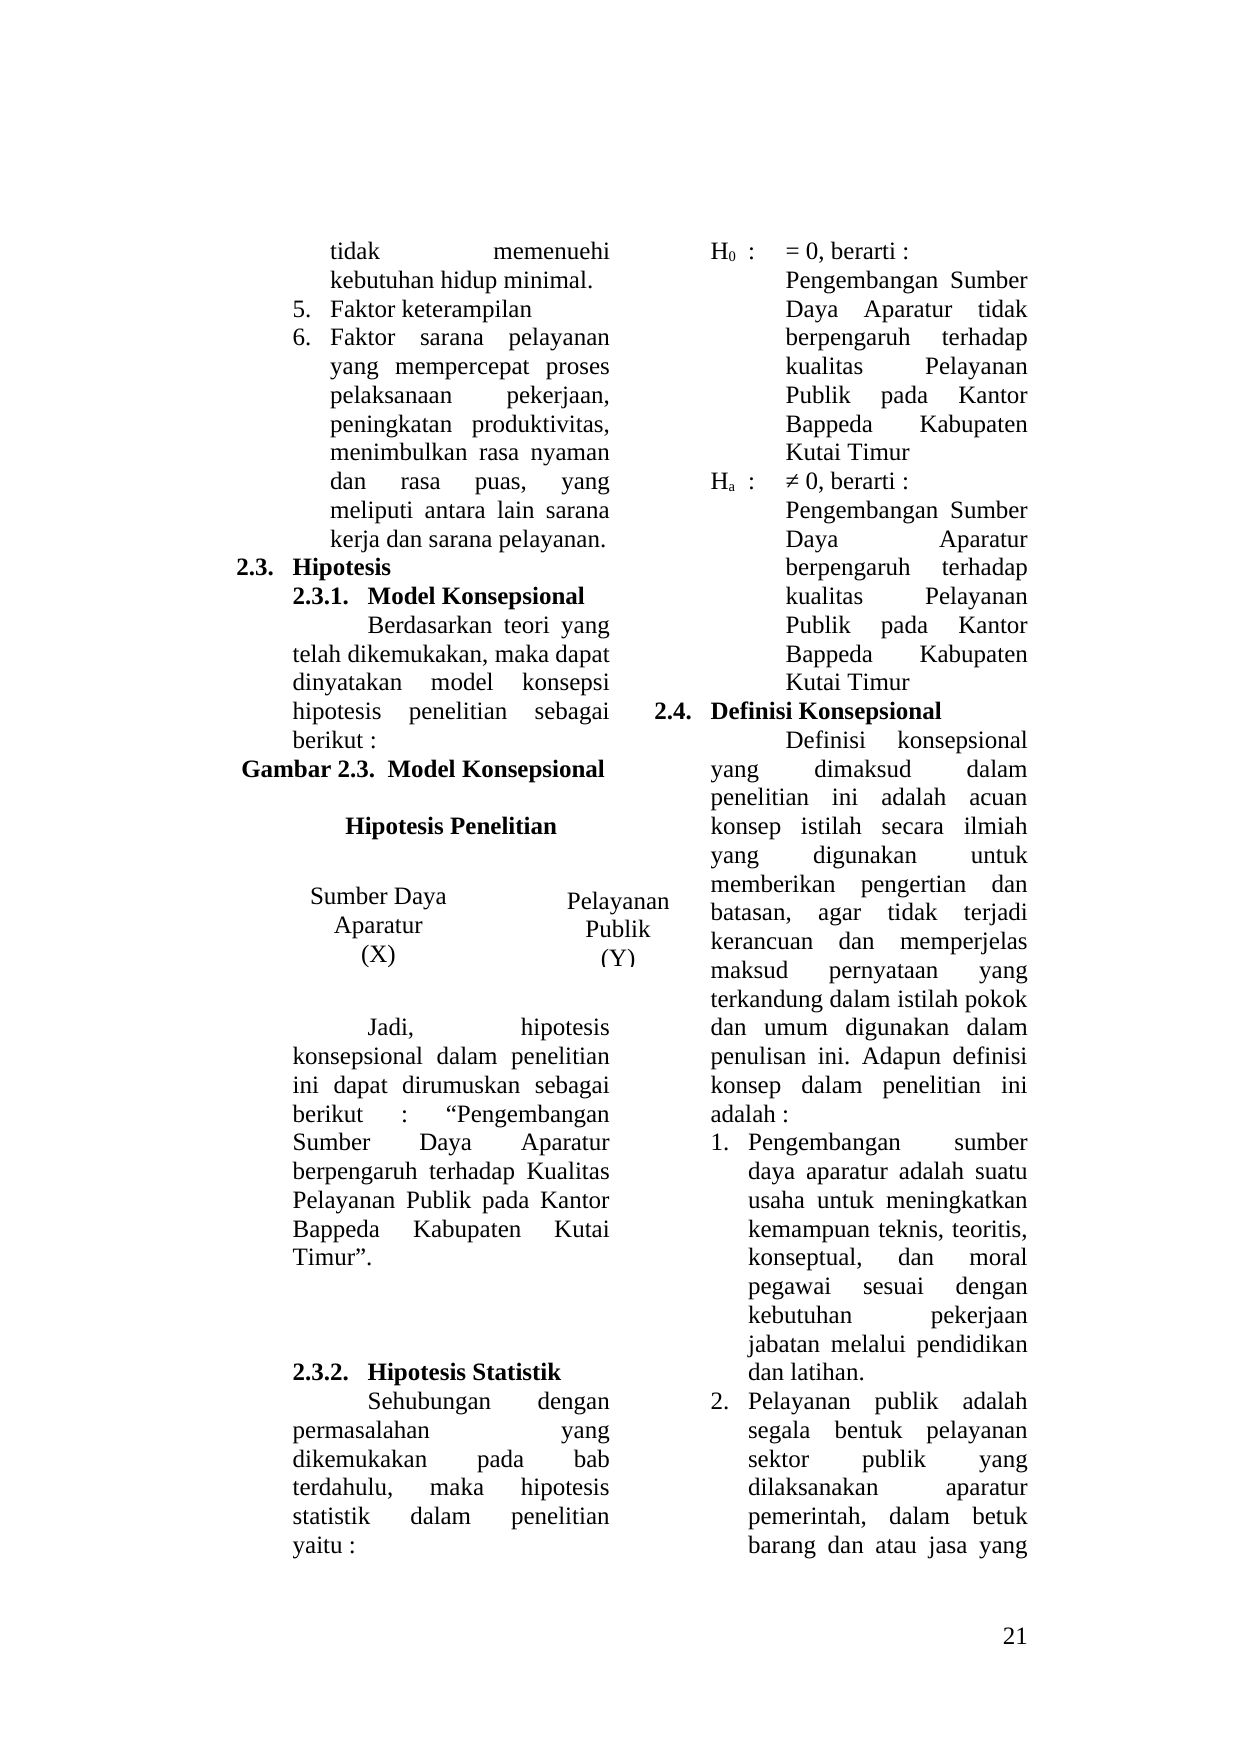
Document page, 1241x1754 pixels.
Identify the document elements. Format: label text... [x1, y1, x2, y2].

text 4. Faktor pendapatan yang tidak memenuehi kebutuhan hidup minimal. [236, 236, 610, 294]
text Sehubungan dengan permasalahan yang dikemukakan pada bab terdahulu, maka hipotesis statistik dalam penelitian yaitu : [236, 1386, 610, 1559]
text Gambar 2.3. Model Konsepsional Hipotesis Penelitian [236, 754, 610, 840]
text 2.3. Hipotesis [236, 552, 610, 581]
text Definisi konsepsional yang dimaksud dalam penelitian ini adalah acuan konsep istilah secara ilmiah yang digunakan untuk memberikan pengertian dan batasan, agar tidak terjadi kerancuan dan memperjelas maksud pernyataan yang terkandung dalam istilah pokok dan umum digunakan dalam penulisan ini. Adapun definisi konsep dalam penelitian ini adalah : [654, 725, 1028, 1127]
text 5. Faktor keterampilan [236, 294, 610, 322]
text Pengembangan Sumber Daya Aparatur berpengaruh terhadap kualitas Pelayanan Publik pada Kantor Bappeda Kabupaten Kutai Timur [654, 495, 1028, 696]
text 2.4. Definisi Konsepsional [654, 696, 1028, 725]
text 2.3.1. Model Konsepsional [236, 581, 610, 610]
text Jadi, hipotesis konsepsional dalam penelitian ini dapat dirumuskan sebagai berikut : “Pengembangan Sumber Daya Aparatur berpengaruh terhadap Kualitas Pelayanan Publik pada Kantor Bappeda Kabupaten Kutai Timur”. [236, 1012, 610, 1271]
text 2.3.2. Hipotesis Statistik [236, 1357, 610, 1386]
text Pengembangan Sumber Daya Aparatur tidak berpengaruh terhadap kualitas Pelayanan Publik pada Kantor Bappeda Kabupaten Kutai Timur [654, 265, 1028, 466]
text Ha : ≠ 0, berarti : [654, 466, 1028, 495]
text 6. Faktor sarana pelayanan yang mempercepat proses pelaksanaan pekerjaan, peningkatan produktivitas, menimbulkan rasa nyaman dan rasa puas, yang meliputi antara lain sarana kerja dan sarana pelayanan. [236, 322, 610, 552]
text H0 : = 0, berarti : [654, 236, 1028, 265]
text 1. Pengembangan sumber daya aparatur adalah suatu usaha untuk meningkatkan kemampuan teknis, teoritis, konseptual, dan moral pegawai sesuai dengan kebutuhan pekerjaan jabatan melalui pendidikan dan latihan. [654, 1127, 1028, 1386]
text Berdasarkan teori yang telah dikemukakan, maka dapat dinyatakan model konsepsi hipotesis penelitian sebagai berikut : [236, 610, 610, 754]
